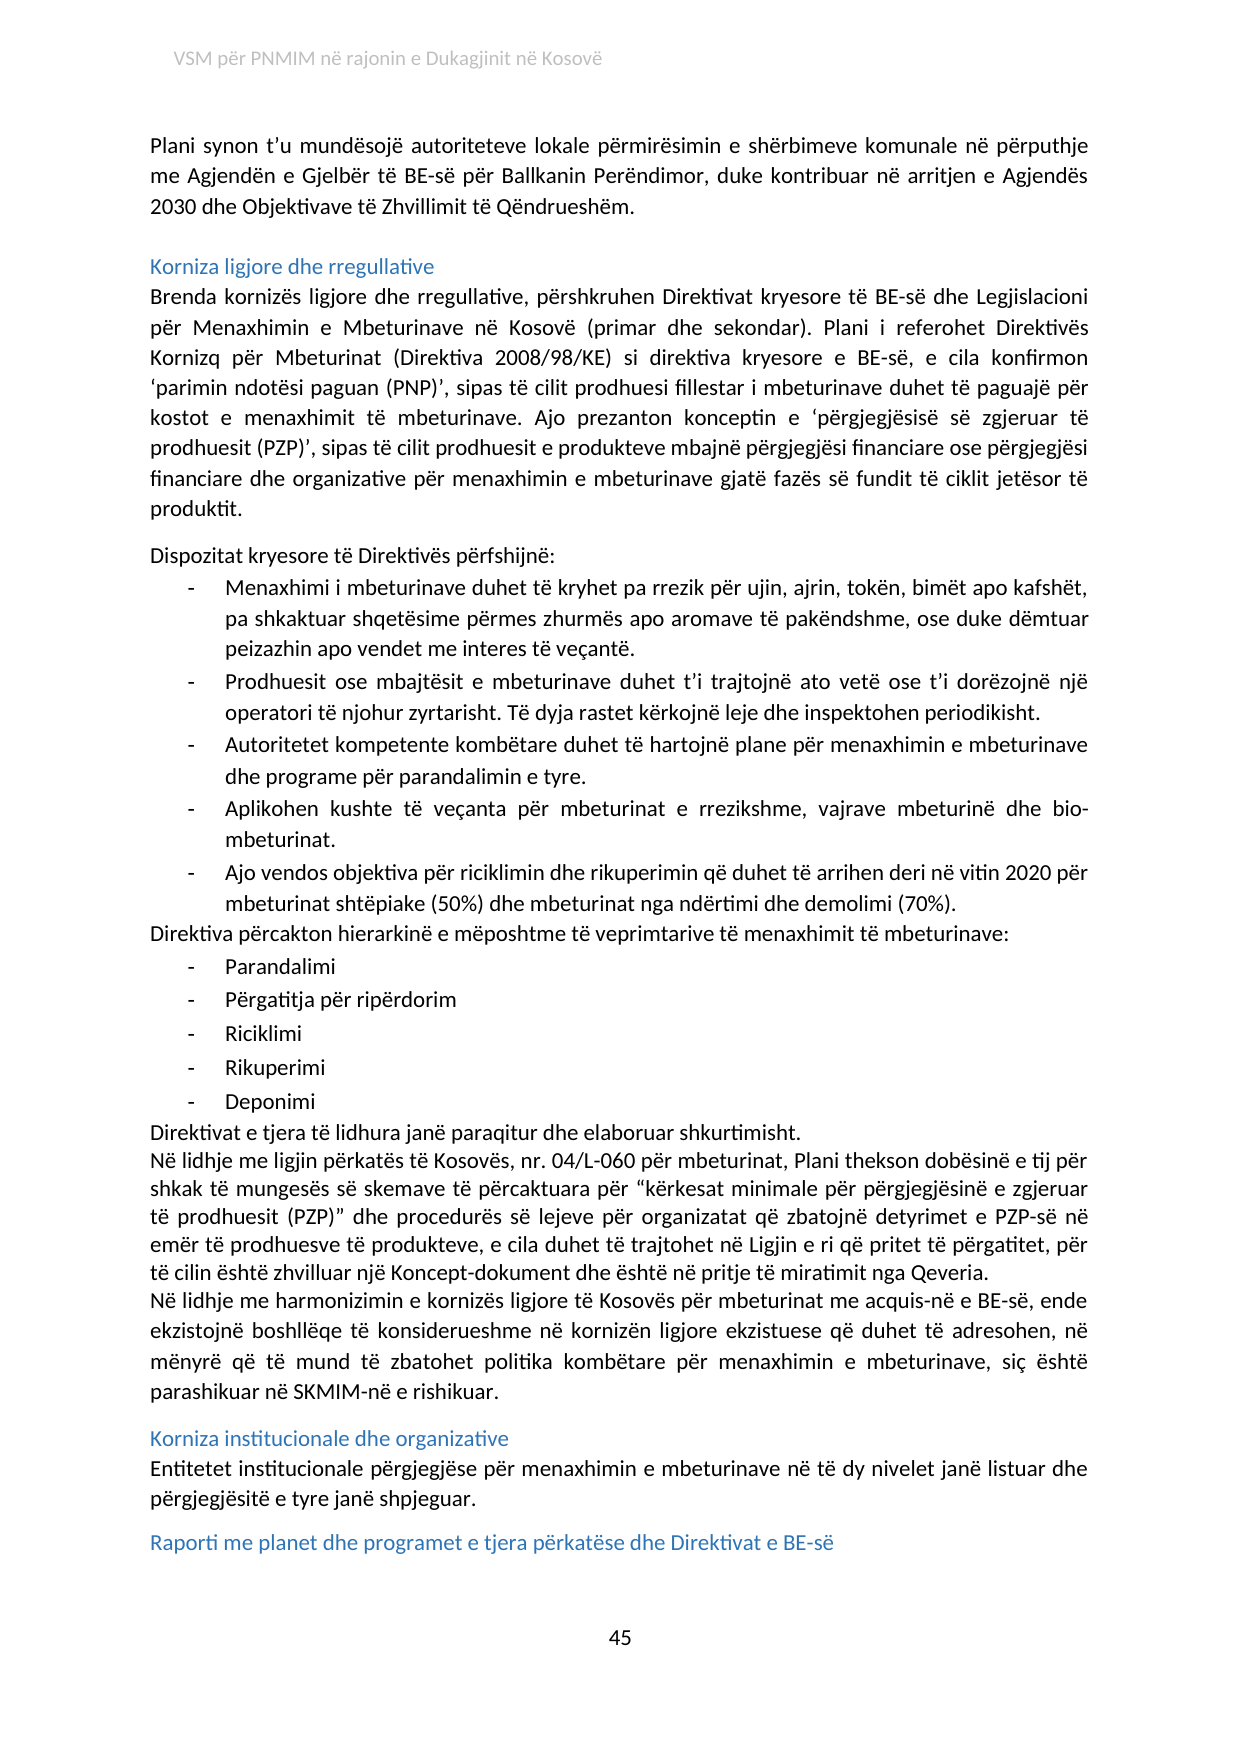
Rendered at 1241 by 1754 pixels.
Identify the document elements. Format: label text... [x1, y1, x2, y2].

list Aplikohen kushte të veçanta për mbeturinat e rrezikshme, vajrave mbeturinë dhe bio-mbeturinat. [187, 792, 1090, 853]
list Deponimi [187, 1084, 1090, 1116]
list Prodhuesit ose mbajtësit e mbeturinave duhet t’i trajtojnë ato vetë ose t’i dorëzojnë një operatori të njohur zyrtarisht. Të dyja rastet kërkojnë leje dhe inspektohen periodikisht. [187, 665, 1090, 726]
text Korniza institucionale dhe organizative [150, 1424, 1090, 1452]
list Përgatitja për ripërdorim [187, 983, 1090, 1014]
list Menaxhimi i mbeturinave duhet të kryhet pa rrezik për ujin, ajrin, tokën, bimët apo kafshët, pa shkaktuar shqetësime përmes zhurmës apo aromave të pakëndshme, ose duke dëmtuar peizazhin apo vendet me interes të veçantë. [187, 571, 1090, 663]
list Autoritetet kompetente kombëtare duhet të hartojnë plane për menaxhimin e mbeturinave dhe programe për parandalimin e tyre. [187, 728, 1090, 790]
list Rikuperimi [187, 1051, 1090, 1082]
text Entitetet institucionale përgjegjëse për menaxhimin e mbeturinave në të dy nivelet janë listuar dhe përgjegjësitë e tyre janë shpjeguar. [150, 1454, 1090, 1512]
subtitle Plani synon t’u mundësojë autoriteteve lokale përmirësimin e shërbimeve komunale në përputhje me Agjendën e Gjelbër të BE-së për Ballkanin Perëndimor, duke kontribuar në arritjen e Agjendës 2030 dhe Objektivave të Zhvillimit të Qëndrueshëm. [150, 131, 1090, 220]
list Riciklimi [187, 1017, 1090, 1048]
text Në lidhje me harmonizimin e kornizës ligjore të Kosovës për mbeturinat me acquis-në e BE-së, ende ekzistojnë boshllëqe të konsiderueshme në kornizën ligjore ekzistuese që duhet të adresohen, në mënyrë që të mund të zbatohet politika kombëtare për menaxhimin e mbeturinave, siç është parashikuar në SKMIM-në e rishikuar. [150, 1286, 1090, 1405]
text Në lidhje me ligjin përkatës të Kosovës, nr. 04/L-060 për mbeturinat, Plani thekson dobësinë e tij për shkak të mungesës së skemave të përcaktuara për “kërkesat minimale për përgjegjësinë e zgjeruar të prodhuesit (PZP)” dhe procedurës së lejeve për organizatat që zbatojnë detyrimet e PZP-së në emër të prodhuesve të produkteve, e cila duhet të trajtohet në Ligjin e ri që pritet të përgatitet, për të cilin është zhvilluar një Koncept-dokument dhe është në pritje të miratimit nga Qeveria. [150, 1146, 1090, 1286]
text Direktivat e tjera të lidhura janë paraqitur dhe elaboruar shkurtimisht. [150, 1118, 1090, 1146]
text Direktiva përcakton hierarkinë e mëposhtme të veprimtarive të menaxhimit të mbeturinave: [150, 919, 1090, 947]
text Dispozitat kryesore të Direktivës përfshijnë: [150, 541, 1090, 569]
text Brenda kornizës ligjore dhe rregullative, përshkruhen Direktivat kryesore të BE-së dhe Legjislacioni për Menaxhimin e Mbeturinave në Kosovë (primar dhe sekondar). Plani i referohet Direktivës Kornizq për Mbeturinat (Direktiva 2008/98/KE) si direktiva kryesore e BE-së, e cila konfirmon ‘parimin ndotësi paguan (PNP)’, sipas të cilit prodhuesi fillestar i mbeturinave duhet të paguajë për kostot e menaxhimit të mbeturinave. Ajo prezanton konceptin e ‘përgjegjësisë së zgjeruar të prodhuesit (PZP)’, sipas të cilit prodhuesit e produkteve mbajnë përgjegjësi financiare ose përgjegjësi financiare dhe organizative për menaxhimin e mbeturinave gjatë fazës së fundit të ciklit jetësor të produktit. [150, 282, 1090, 522]
text Raporti me planet dhe programet e tjera përkatëse dhe Direktivat e BE-së [150, 1528, 1090, 1556]
list Parandalimi [187, 949, 1090, 981]
subtitle Korniza ligjore dhe rregullative [150, 252, 1090, 280]
list Ajo vendos objektiva për riciklimin dhe rikuperimin që duhet të arrihen deri në vitin 2020 për mbeturinat shtëpiake (50%) dhe mbeturinat nga ndërtimi dhe demolimi (70%). [187, 856, 1090, 917]
